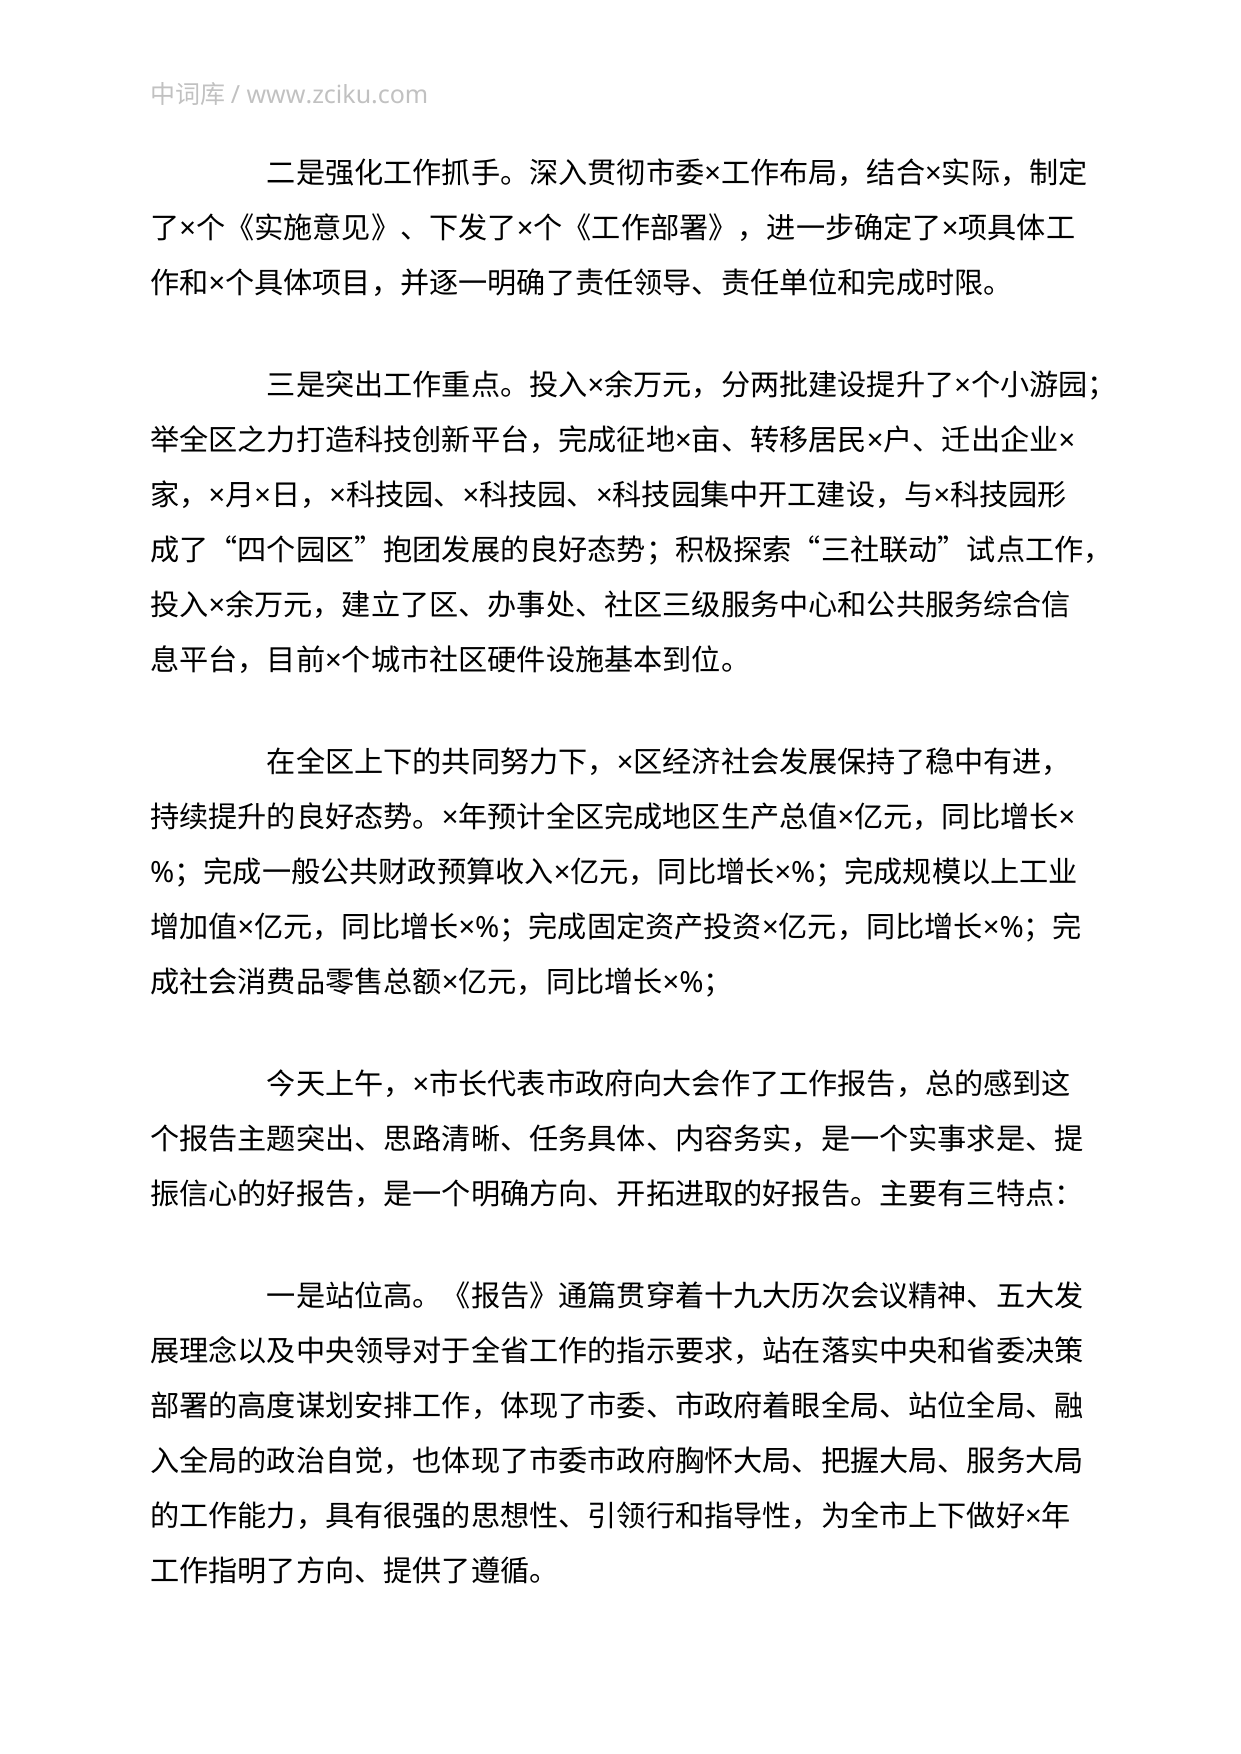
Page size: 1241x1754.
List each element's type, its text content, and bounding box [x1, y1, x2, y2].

text 三是突出工作重点。投入×余万元，分两批建设提升了×个小游园；举全区之力打造科技创新平台，完成征地×亩、转移居民×户、迁出企业×家，×月×日，×科技园、×科技园、×科技园集中开工建设，与×科技园形成了“四个园区”抱团发展的良好态势；积极探索“三社联动”试点工作，投入×余万元，建立了区、办事处、社区三级服务中心和公共服务综合信息平台，目前×个城市社区硬件设施基本到位。 [150, 362, 1090, 679]
text 在全区上下的共同努力下，×区经济社会发展保持了稳中有进，持续提升的良好态势。×年预计全区完成地区生产总值×亿元，同比增长×%；完成一般公共财政预算收入×亿元，同比增长×%；完成规模以上工业增加值×亿元，同比增长×%；完成固定资产投资×亿元，同比增长×%；完成社会消费品零售总额×亿元，同比增长×%； [150, 739, 1090, 1001]
text 今天上午，×市长代表市政府向大会作了工作报告，总的感到这个报告主题突出、思路清晰、任务具体、内容务实，是一个实事求是、提振信心的好报告，是一个明确方向、开拓进取的好报告。主要有三特点： [150, 1061, 1090, 1213]
text 一是站位高。《报告》通篇贯穿着十九大历次会议精神、五大发展理念以及中央领导对于全省工作的指示要求，站在落实中央和省委决策部署的高度谋划安排工作，体现了市委、市政府着眼全局、站位全局、融入全局的政治自觉，也体现了市委市政府胸怀大局、把握大局、服务大局的工作能力，具有很强的思想性、引领行和指导性，为全市上下做好×年工作指明了方向、提供了遵循。 [150, 1272, 1090, 1589]
text 二是强化工作抓手。深入贯彻市委×工作布局，结合×实际，制定了×个《实施意见》、下发了×个《工作部署》，进一步确定了×项具体工作和×个具体项目，并逐一明确了责任领导、责任单位和完成时限。 [150, 150, 1090, 302]
